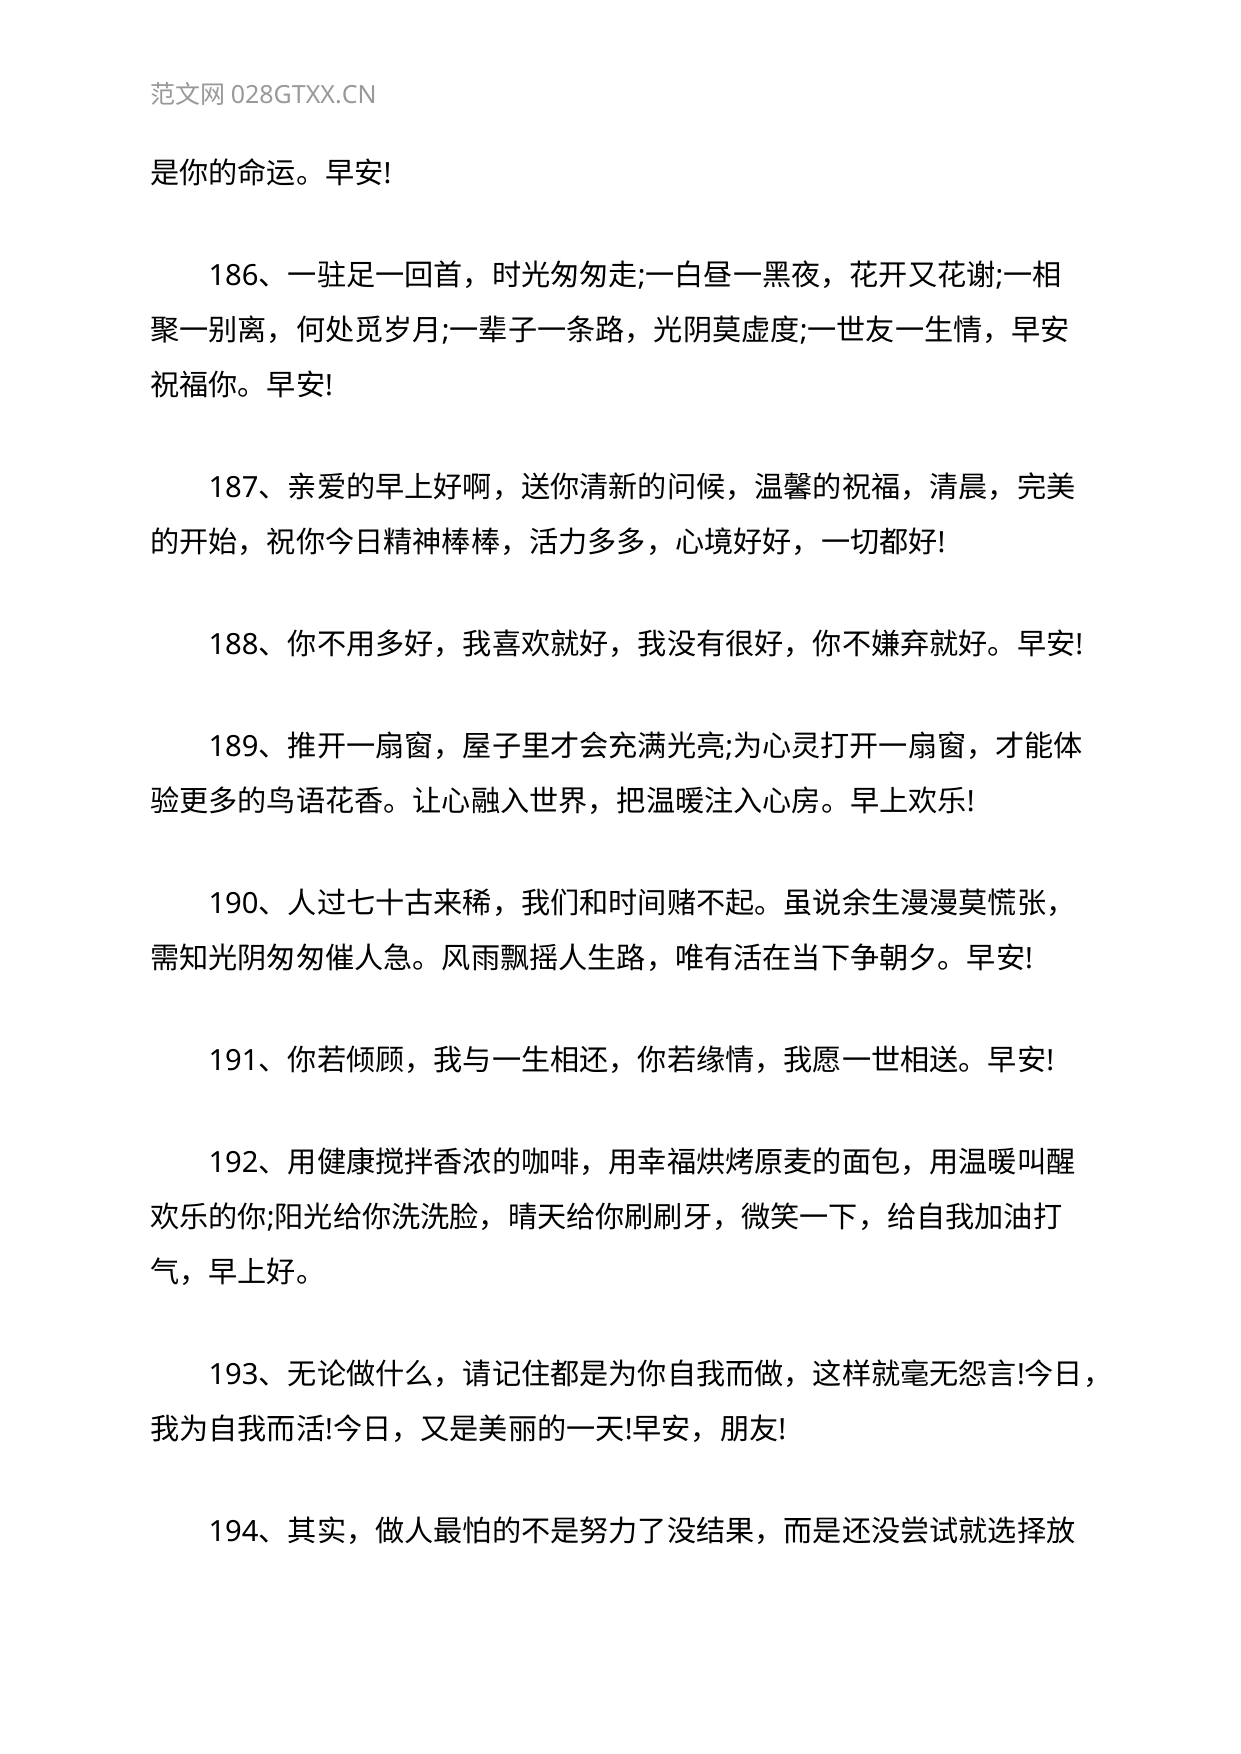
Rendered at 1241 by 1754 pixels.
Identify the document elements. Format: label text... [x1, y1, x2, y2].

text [150, 150, 1090, 192]
text 188、你不用多好，我喜欢就好，我没有很好，你不嫌弃就好。早安! [150, 621, 1090, 663]
text 189、推开一扇窗，屋子里才会充满光亮;为心灵打开一扇窗，才能体验更多的鸟语花香。让心融入世界，把温暖注入心房。早上欢乐! [150, 723, 1090, 820]
text 191、你若倾顾，我与一生相还，你若缘情，我愿一世相送。早安! [150, 1037, 1090, 1079]
text 192、用健康搅拌香浓的咖啡，用幸福烘烤原麦的面包，用温暖叫醒欢乐的你;阳光给你洗洗脸，晴天给你刷刷牙，微笑一下，给自我加油打气，早上好。 [150, 1139, 1090, 1291]
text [150, 1508, 1090, 1550]
text 190、人过七十古来稀，我们和时间赌不起。虽说余生漫漫莫慌张，需知光阴匆匆催人急。风雨飘摇人生路，唯有活在当下争朝夕。早安! [150, 880, 1090, 977]
text 193、无论做什么，请记住都是为你自我而做，这样就毫无怨言!今日，我为自我而活!今日，又是美丽的一天!早安，朋友! [150, 1351, 1090, 1448]
text 187、亲爱的早上好啊，送你清新的问候，温馨的祝福，清晨，完美的开始，祝你今日精神棒棒，活力多多，心境好好，一切都好! [150, 464, 1090, 561]
text 186、一驻足一回首，时光匆匆走;一白昼一黑夜，花开又花谢;一相聚一别离，何处觅岁月;一辈子一条路，光阴莫虚度;一世友一生情，早安祝福你。早安! [150, 252, 1090, 404]
